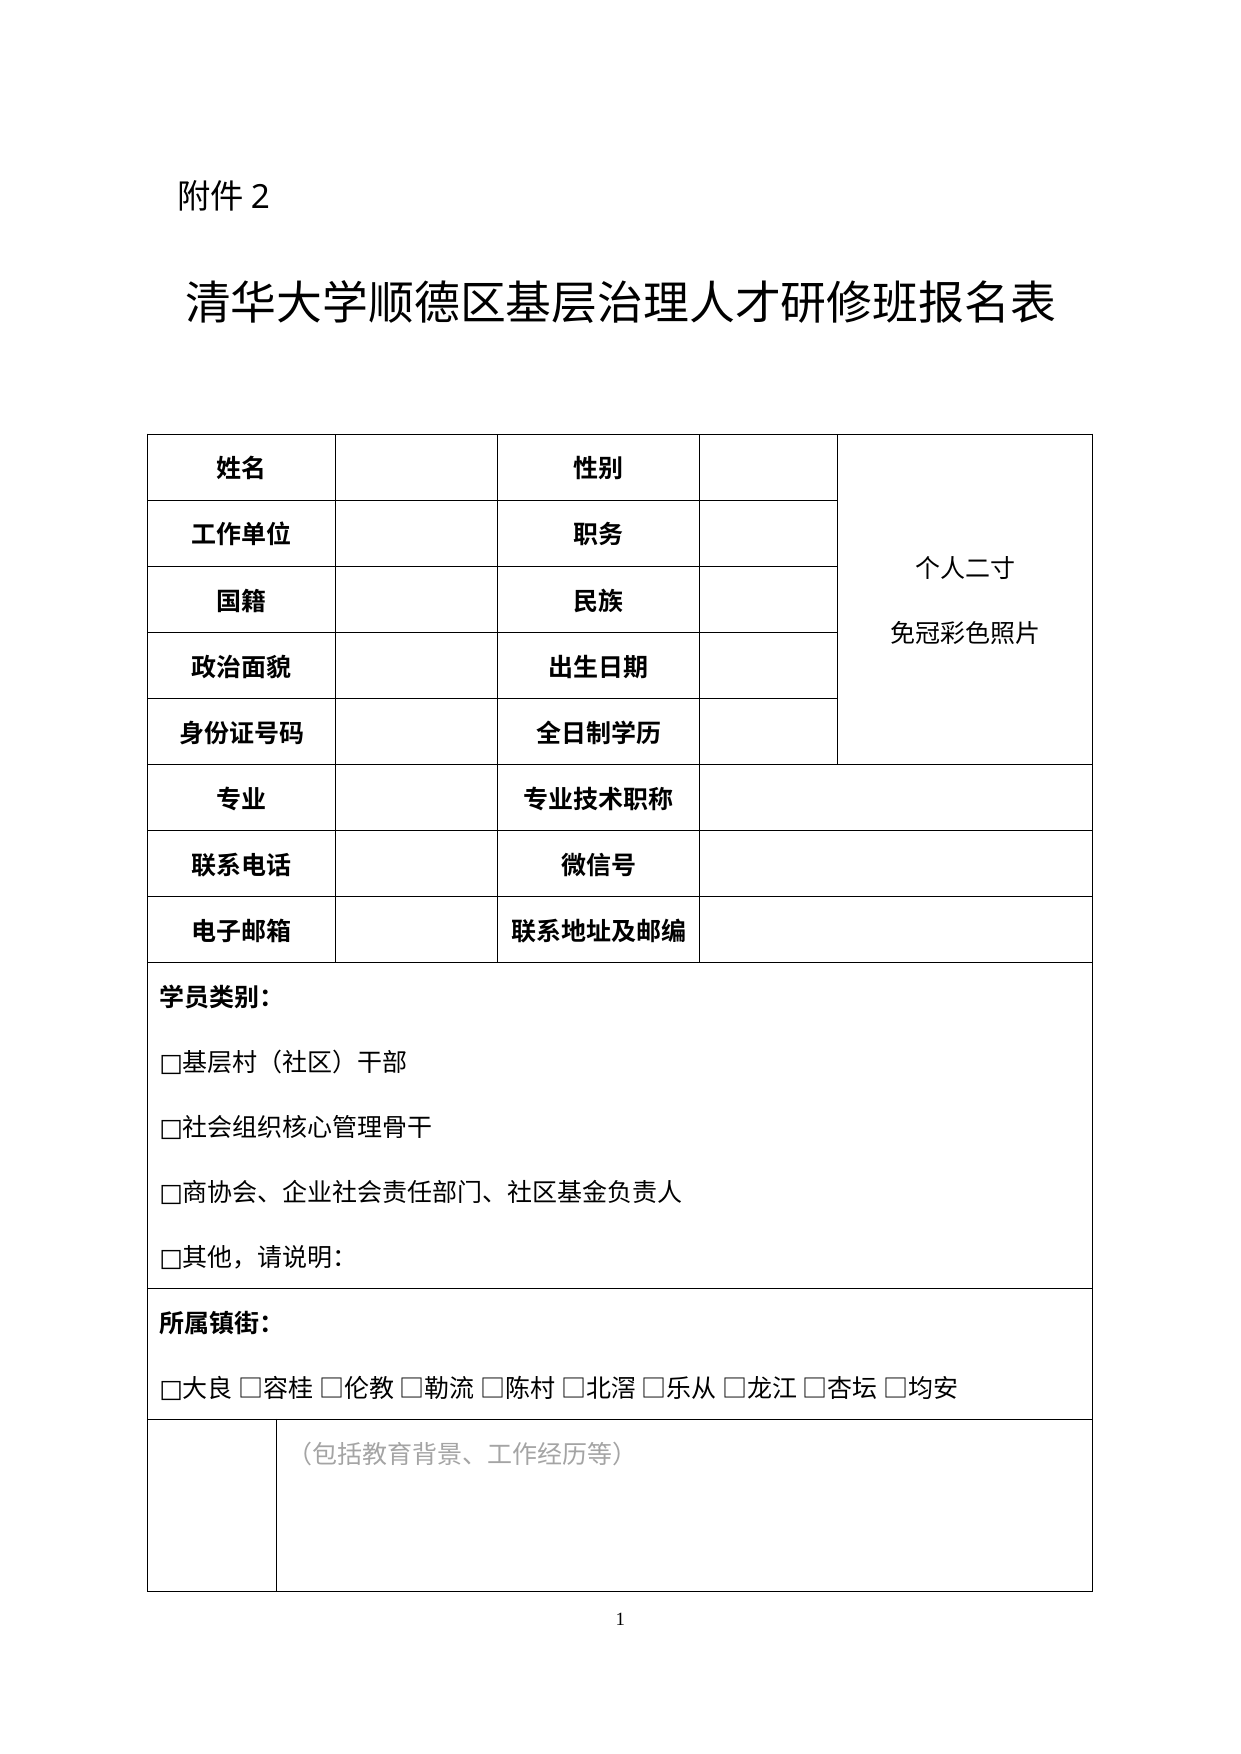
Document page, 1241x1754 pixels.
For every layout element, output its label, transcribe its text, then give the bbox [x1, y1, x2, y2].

table_cell [700, 765, 1092, 830]
table_cell 所属镇街： □大良 □容桂 □伦教 □勒流 □陈村 □北滘 □乐从 □龙江 □杏坛 □均安 [148, 1289, 1092, 1419]
text 清华大学顺德区基层治理人才研修班报名表 [177, 251, 1063, 349]
table_cell [700, 831, 1092, 896]
table_cell 专业技术职称 [498, 765, 699, 830]
table_cell [336, 501, 497, 566]
table_cell [336, 765, 497, 830]
table_cell 联系电话 [148, 831, 335, 896]
table_cell [336, 897, 497, 962]
table_header [700, 435, 837, 499]
table_header [336, 435, 497, 499]
table_cell [336, 699, 497, 764]
table_cell 专业 [148, 765, 335, 830]
table_cell 工作单位 [148, 501, 335, 566]
text 附件2 [177, 162, 1063, 227]
table_cell [700, 501, 837, 566]
table_cell [700, 699, 837, 764]
table_cell 简历 [148, 1420, 276, 1591]
table_cell 出生日期 [498, 633, 699, 698]
table_cell 身份证号码 [148, 699, 335, 764]
table_cell 学员类别： □基层村（社区）干部 □社会组织核心管理骨干 □商协会、企业社会责任部门、社区基金负责人 □其他，请说明： [148, 963, 1092, 1288]
table_cell 微信号 [498, 831, 699, 896]
table_cell （包括教育背景、工作经历等） [277, 1420, 1092, 1591]
table_cell 职务 [498, 501, 699, 566]
table_cell 全日制学历 [498, 699, 699, 764]
table_cell [700, 633, 837, 698]
table_cell [336, 567, 497, 632]
table_cell 联系地址及邮编 [498, 897, 699, 962]
table_header 个人二寸 免冠彩色照片 [838, 435, 1092, 764]
table_cell 政治面貌 [148, 633, 335, 698]
table_cell 电子邮箱 [148, 897, 335, 962]
table_header 姓名 [148, 435, 335, 499]
table_cell 国籍 [148, 567, 335, 632]
table_cell [700, 897, 1092, 962]
table_cell [336, 633, 497, 698]
table_cell [336, 831, 497, 896]
table_cell 民族 [498, 567, 699, 632]
table_header 性别 [498, 435, 699, 499]
table_cell [700, 567, 837, 632]
